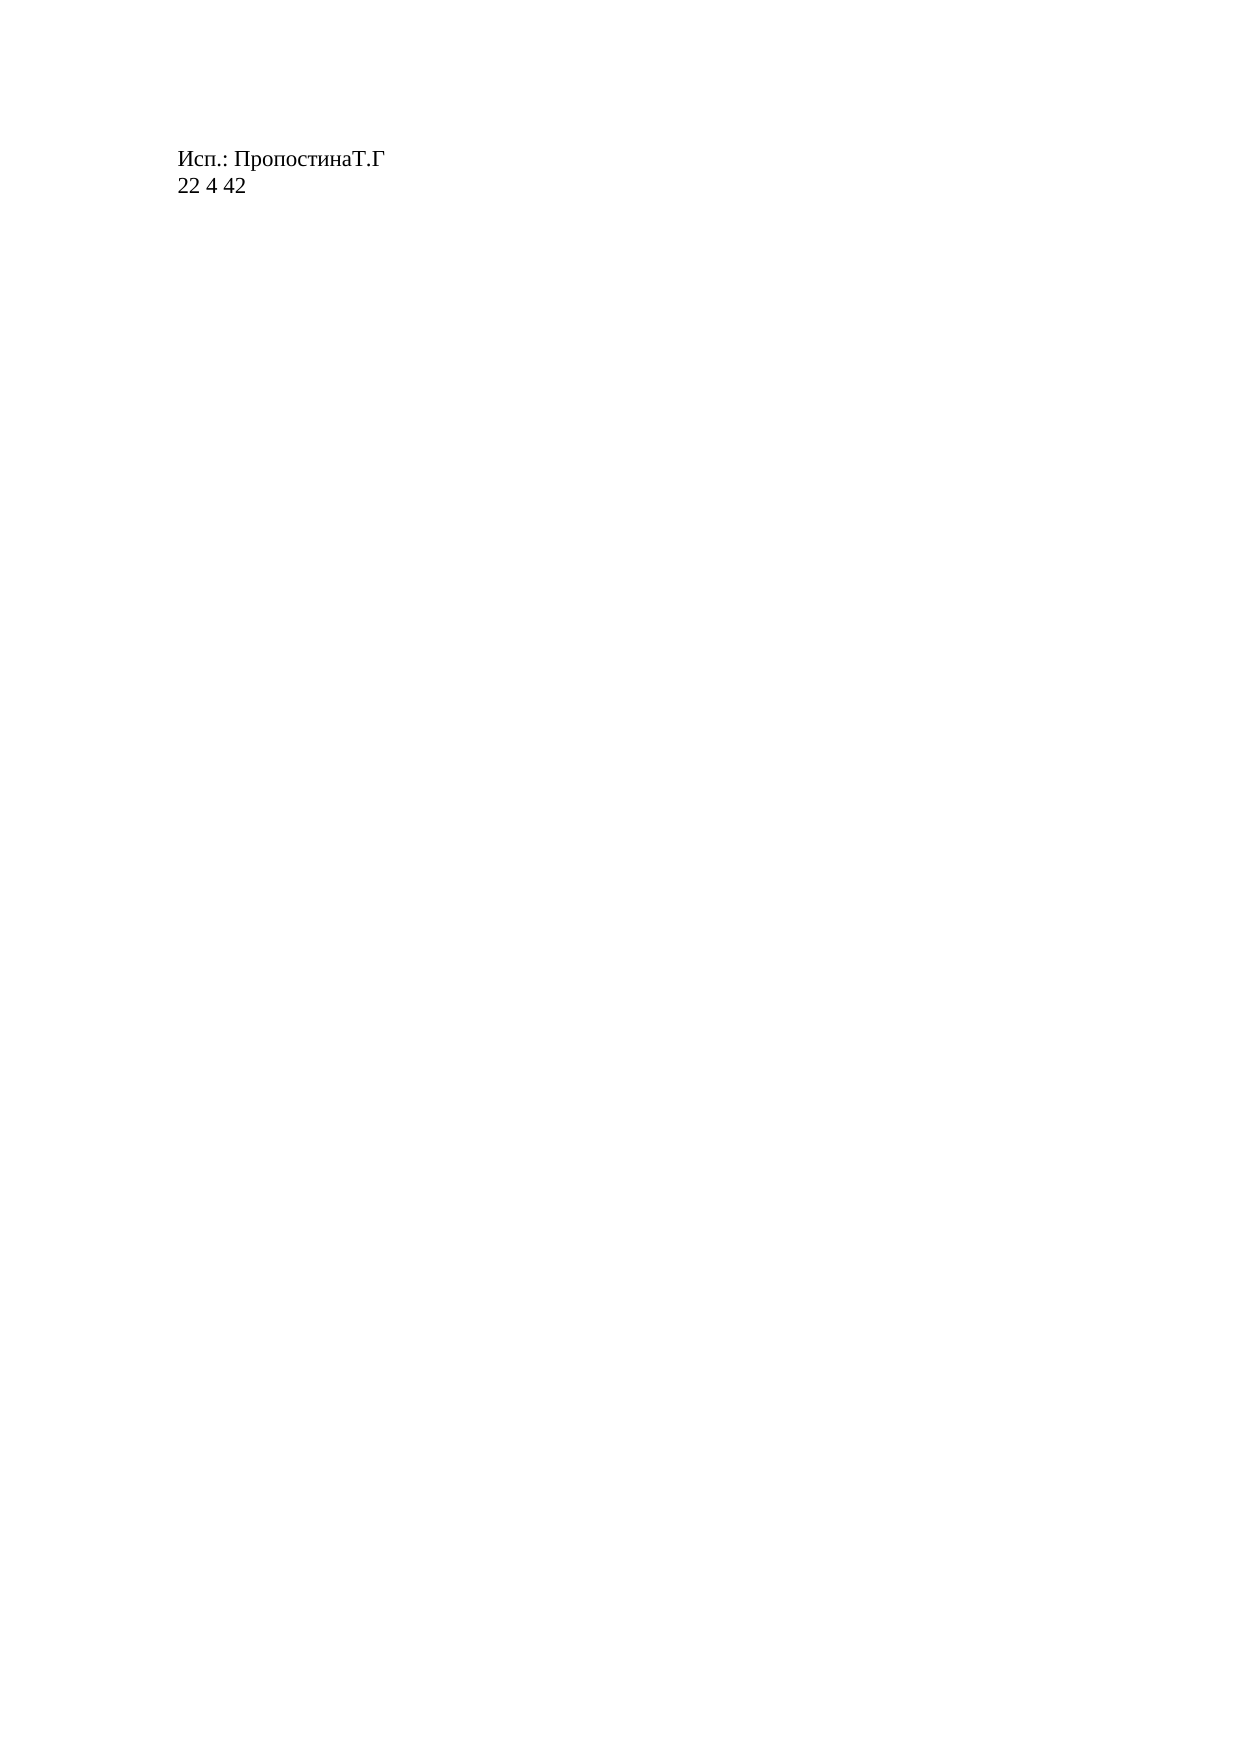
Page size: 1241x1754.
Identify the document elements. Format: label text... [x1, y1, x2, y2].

text Исп.: ПропостинаТ.Г [177, 145, 1152, 172]
text 22 4 42 [177, 172, 1152, 198]
